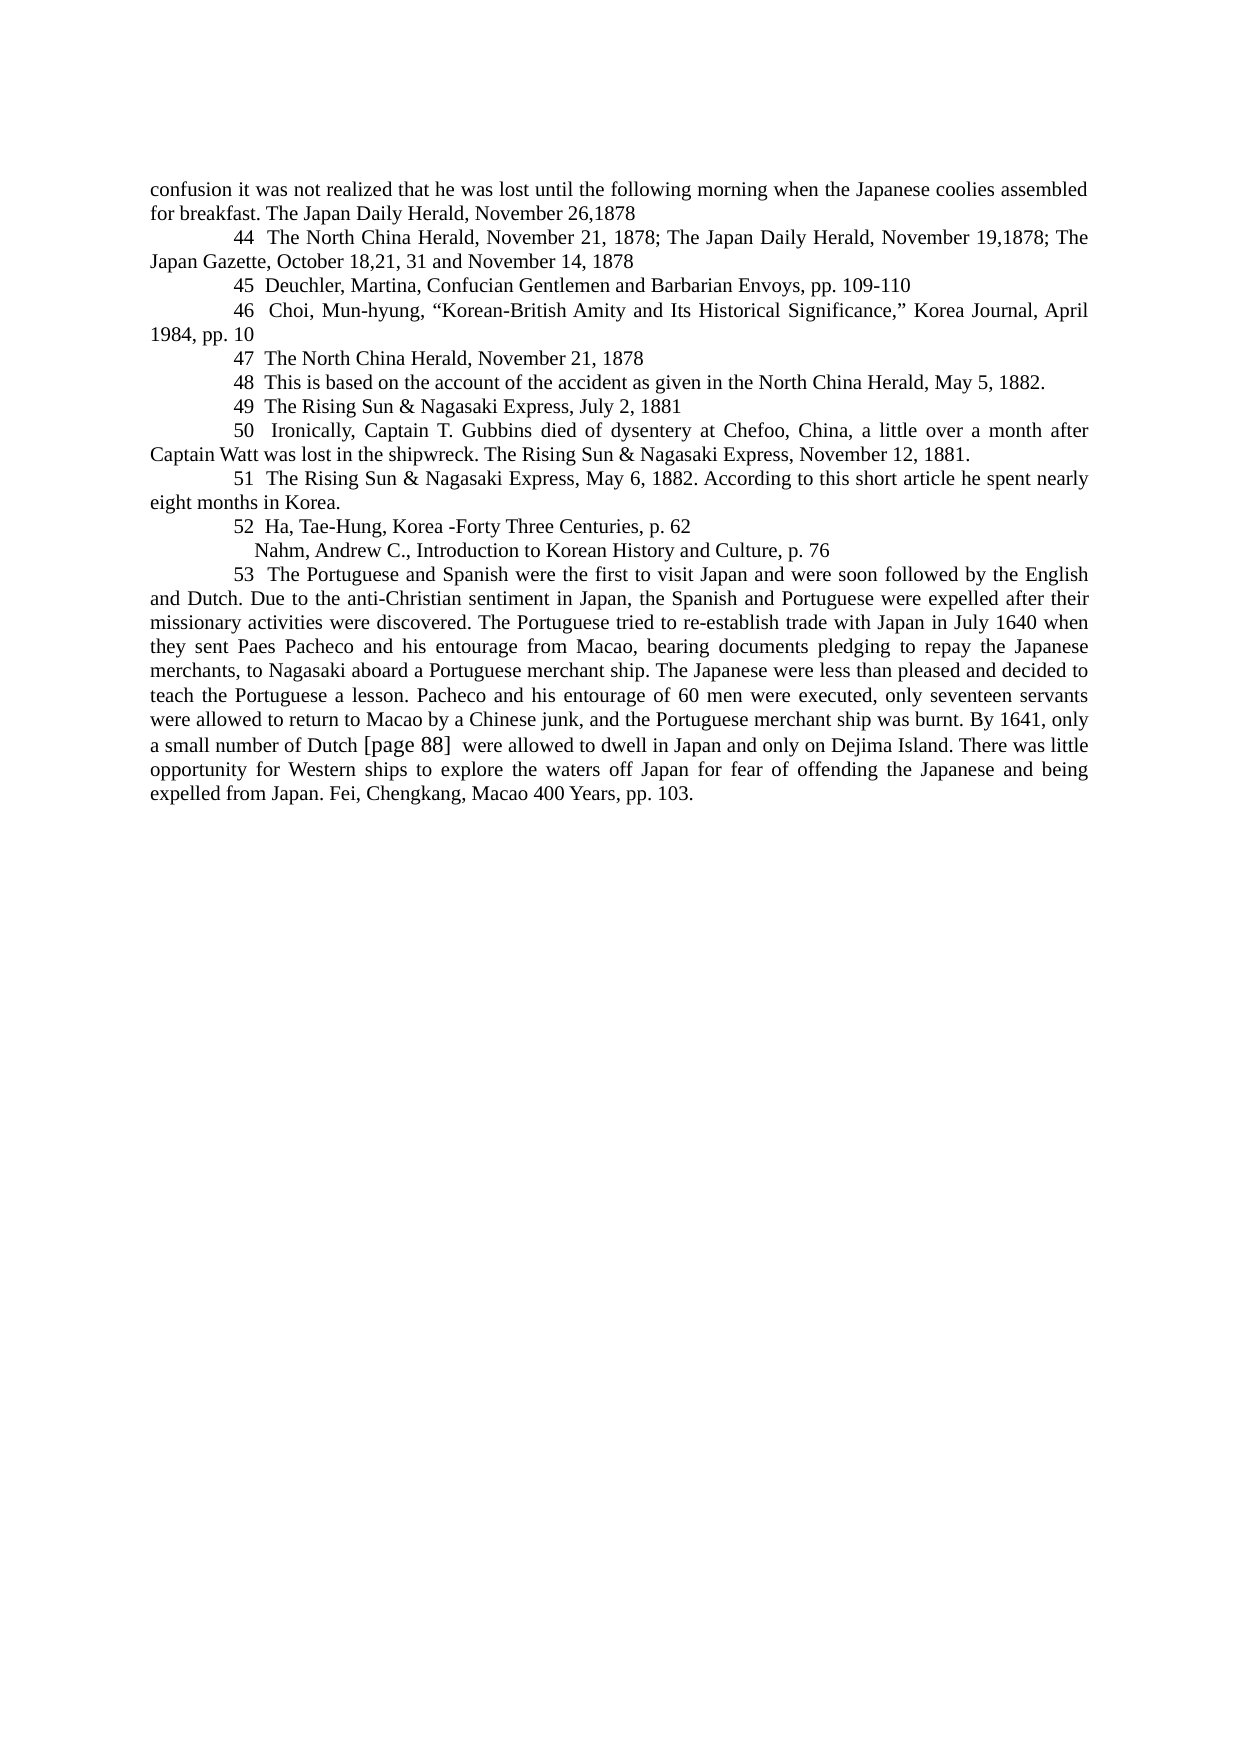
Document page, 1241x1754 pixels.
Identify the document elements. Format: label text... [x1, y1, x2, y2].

text 44 The North China Herald, November 21, 1878; The Japan Daily Herald, November 19,1878; The Japan Gazette, October 18,21, 31 and November 14, 1878 [150, 225, 1090, 273]
text 53 The Portuguese and Spanish were the first to visit Japan and were soon followed by the English and Dutch. Due to the anti-Christian sentiment in Japan, the Spanish and Portuguese were expelled after their missionary activities were discovered. The Portuguese tried to re-establish trade with Japan in July 1640 when they sent Paes Pacheco and his entourage from Macao, bearing documents pledging to repay the Japanese merchants, to Nagasaki aboard a Portuguese merchant ship. The Japanese were less than pleased and decided to teach the Portuguese a lesson. Pacheco and his entourage of 60 men were executed, only seventeen servants were allowed to return to Macao by a Chinese junk, and the Portuguese merchant ship was burnt. By 1641, only a small number of Dutch [page 88] were allowed to dwell in Japan and only on Dejima Island. There was little opportunity for Western ships to explore the waters off Japan for fear of offending the Japanese and being expelled from Japan. Fei, Chengkang, Macao 400 Years, pp. 103. [150, 562, 1090, 805]
text 51 The Rising Sun & Nagasaki Express, May 6, 1882. According to this short article he spent nearly eight months in Korea. [150, 466, 1090, 514]
text 52 Ha, Tae-Hung, Korea -Forty Three Centuries, p. 62 [150, 514, 1090, 538]
text 50 Ironically, Captain T. Gubbins died of dysentery at Chefoo, China, a little over a month after Captain Watt was lost in the shipwreck. The Rising Sun & Nagasaki Express, November 12, 1881. [150, 418, 1090, 466]
text 46 Choi, Mun-hyung, “Korean-British Amity and Its Historical Significance,” Korea Journal, April 1984, pp. 10 [150, 297, 1090, 346]
text 49 The Rising Sun & Nagasaki Express, July 2, 1881 [150, 394, 1090, 418]
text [150, 177, 1090, 225]
text 47 The North China Herald, November 21, 1878 [150, 346, 1090, 370]
text Nahm, Andrew C., Introduction to Korean History and Culture, p. 76 [150, 538, 1090, 562]
text 48 This is based on the account of the accident as given in the North China Herald, May 5, 1882. [150, 370, 1090, 394]
text 45 Deuchler, Martina, Confucian Gentlemen and Barbarian Envoys, pp. 109-110 [150, 273, 1090, 297]
